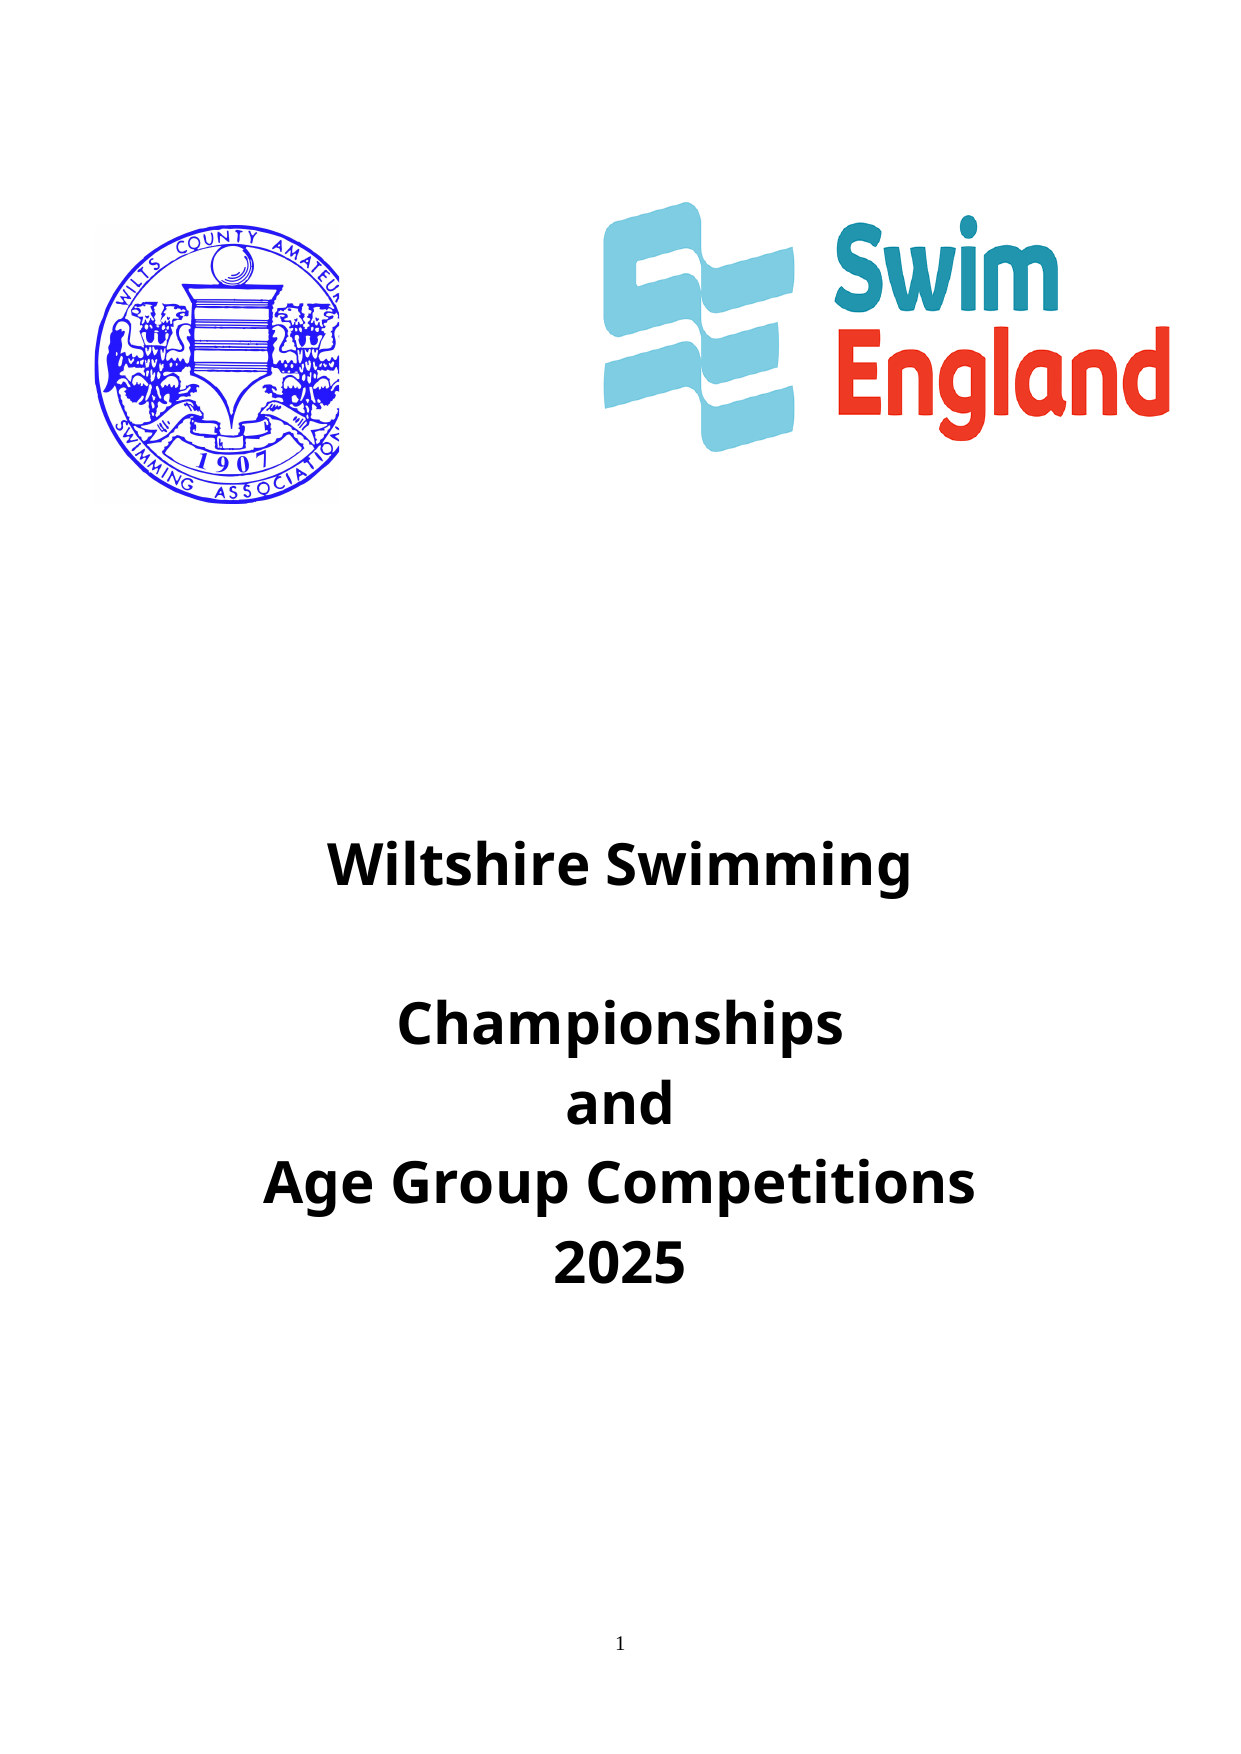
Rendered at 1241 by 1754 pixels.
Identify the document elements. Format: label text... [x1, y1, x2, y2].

subtitle Age Group Competitions [71, 1141, 1169, 1221]
subtitle 2025 [71, 1221, 1169, 1300]
subtitle Wiltshire Swimming [71, 823, 1169, 903]
picture [94, 225, 340, 504]
subtitle Championships [71, 982, 1169, 1062]
picture [603, 202, 1170, 452]
subtitle and [71, 1062, 1169, 1141]
